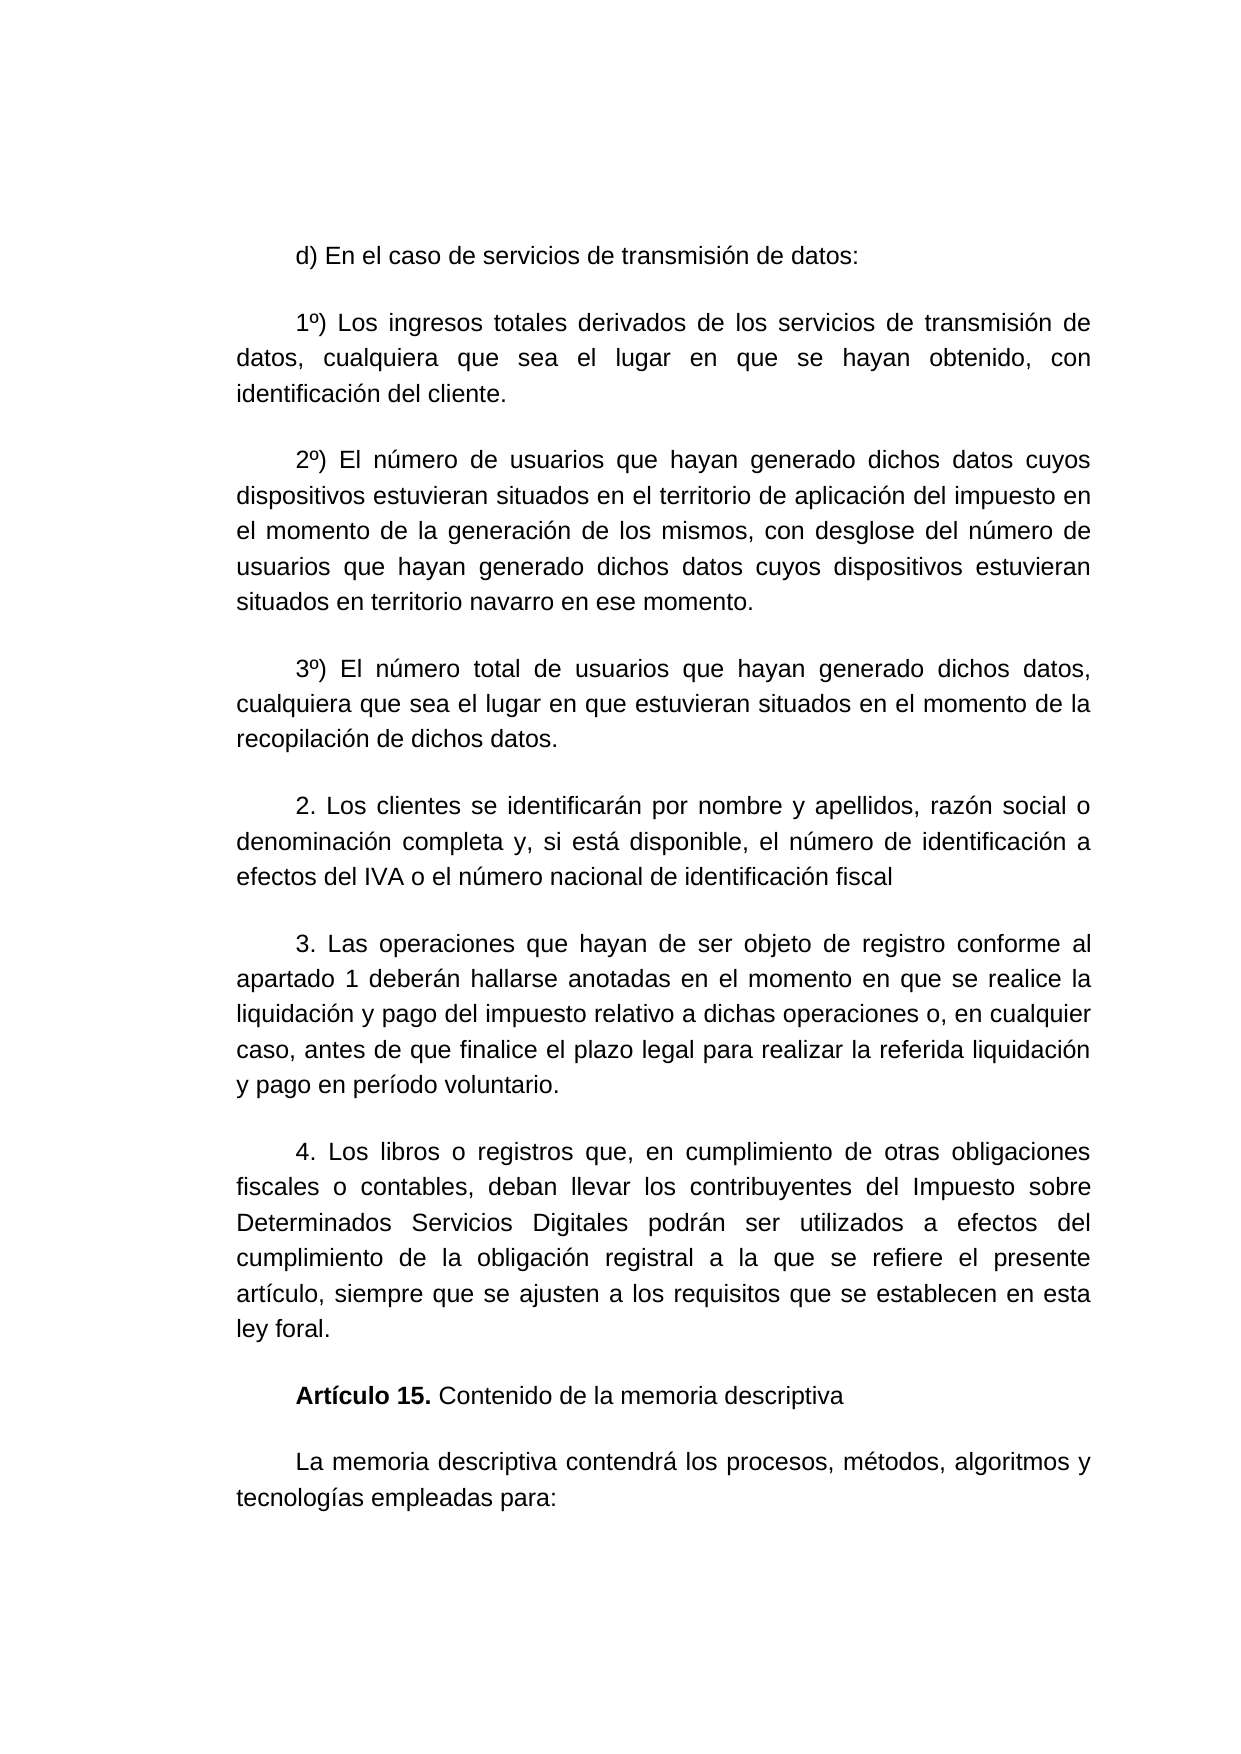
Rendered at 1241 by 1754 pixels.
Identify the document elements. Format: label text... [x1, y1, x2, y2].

text 4. Los libros o registros que, en cumplimiento de otras obligaciones fiscales o contables, deban llevar los contribuyentes del Impuesto sobre Determinados Servicios Digitales podrán ser utilizados a efectos del cumplimiento de la obligación registral a la que se refiere el presente artículo, siempre que se ajusten a los requisitos que se establecen en esta ley foral. [236, 1132, 1092, 1344]
text La memoria descriptiva contendrá los procesos, métodos, algoritmos y tecnologías empleadas para: [236, 1442, 1092, 1513]
text d) En el caso de servicios de transmisión de datos: [236, 236, 1092, 272]
text Artículo 15. Contenido de la memoria descriptiva [236, 1376, 1092, 1411]
text 3. Las operaciones que hayan de ser objeto de registro conforme al apartado 1 deberán hallarse anotadas en el momento en que se realice la liquidación y pago del impuesto relativo a dichas operaciones o, en cualquier caso, antes de que finalice el plazo legal para realizar la referida liquidación y pago en período voluntario. [236, 924, 1092, 1101]
text 2. Los clientes se identificarán por nombre y apellidos, razón social o denominación completa y, si está disponible, el número de identificación a efectos del IVA o el número nacional de identificación fiscal [236, 786, 1092, 892]
text 3º) El número total de usuarios que hayan generado dichos datos, cualquiera que sea el lugar en que estuvieran situados en el momento de la recopilación de dichos datos. [236, 649, 1092, 755]
text 1º) Los ingresos totales derivados de los servicios de transmisión de datos, cualquiera que sea el lugar en que se hayan obtenido, con identificación del cliente. [236, 303, 1092, 409]
text 2º) El número de usuarios que hayan generado dichos datos cuyos dispositivos estuvieran situados en el territorio de aplicación del impuesto en el momento de la generación de los mismos, con desglose del número de usuarios que hayan generado dichos datos cuyos dispositivos estuvieran situados en territorio navarro en ese momento. [236, 440, 1092, 617]
